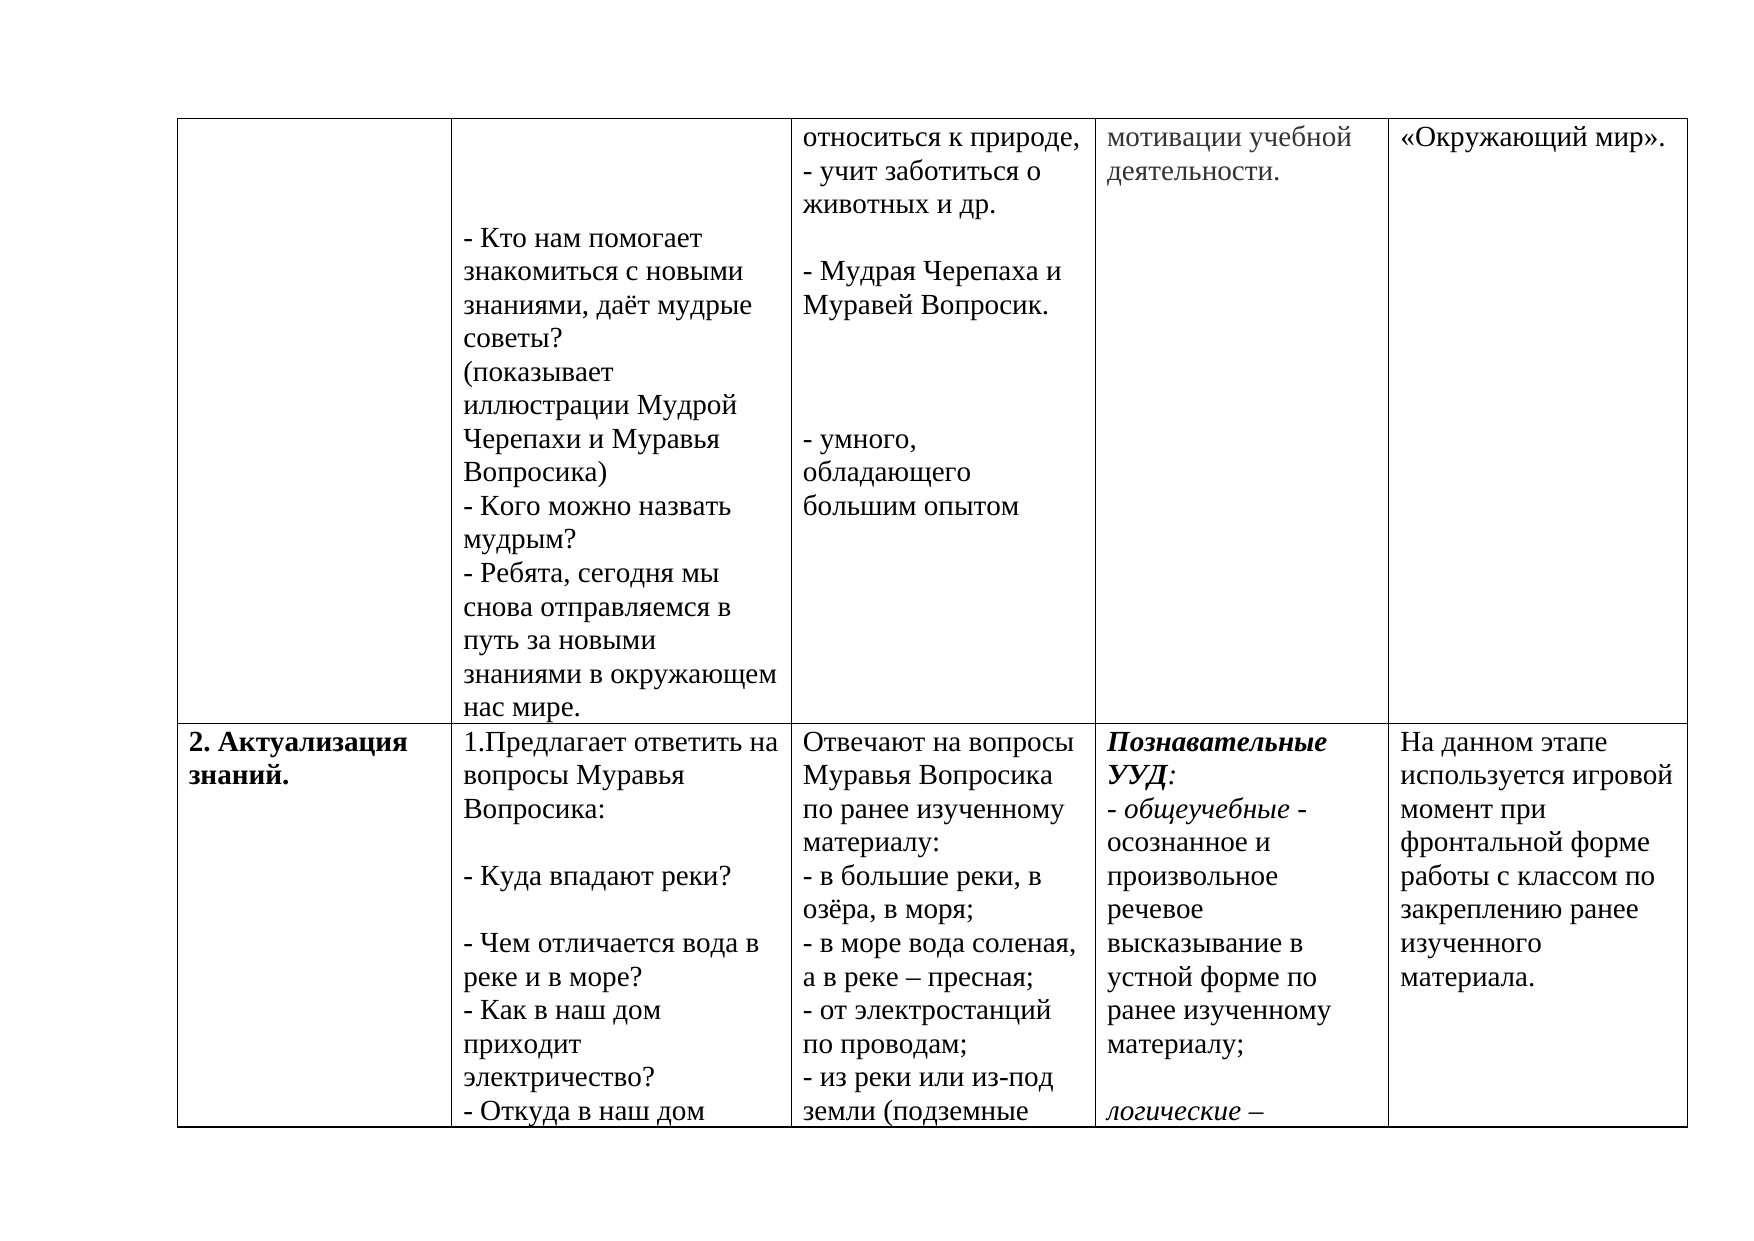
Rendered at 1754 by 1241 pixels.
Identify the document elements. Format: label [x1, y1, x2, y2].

table_cell [1096, 119, 1388, 723]
table_cell [1096, 724, 1388, 1126]
table_cell [178, 724, 451, 1126]
table_cell [792, 119, 1095, 723]
table_cell [452, 724, 791, 1126]
table_cell [792, 724, 1095, 1126]
table_cell [1389, 119, 1687, 723]
table_cell [1389, 724, 1687, 1126]
table_cell [452, 119, 791, 723]
table_cell [178, 119, 451, 723]
